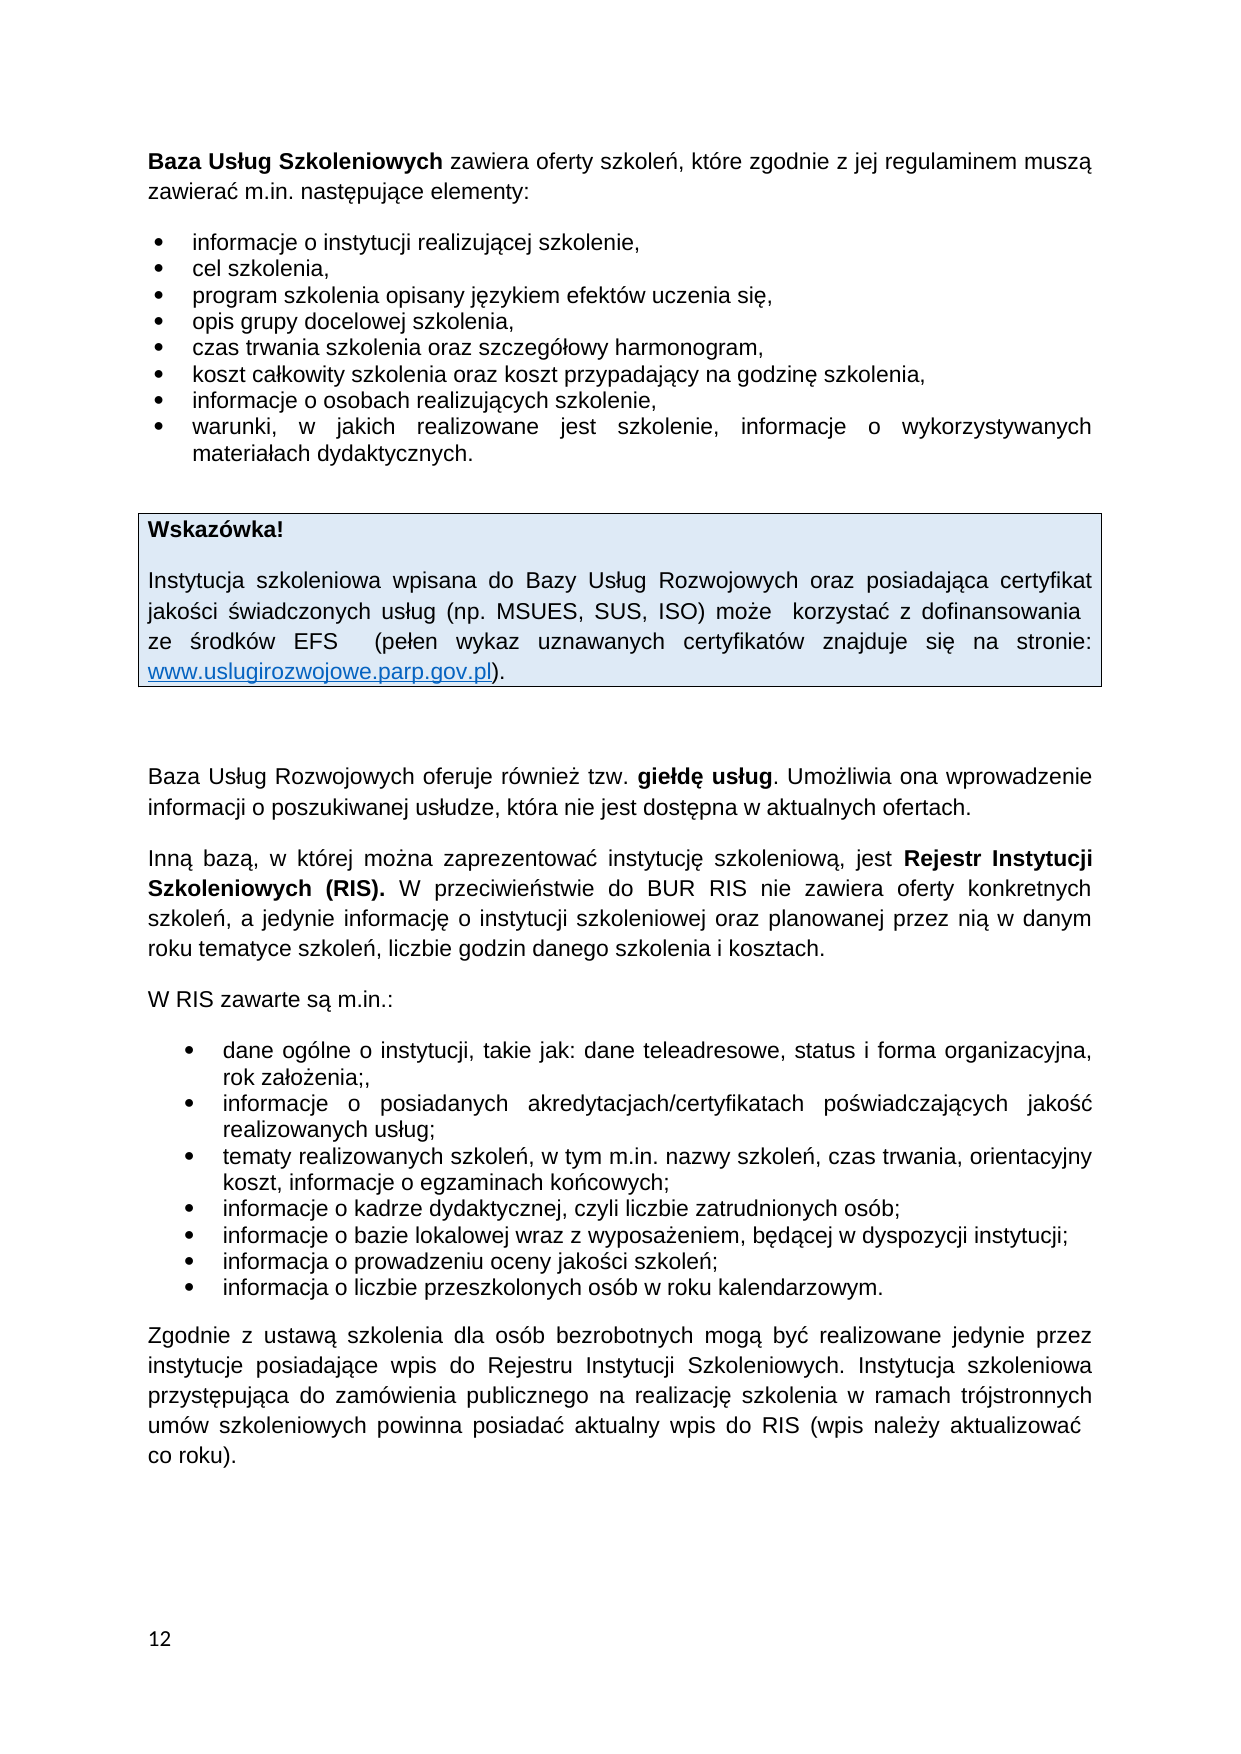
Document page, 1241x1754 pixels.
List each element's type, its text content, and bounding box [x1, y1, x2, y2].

list informacja o liczbie przeszkolonych osób w roku kalendarzowym. [185, 1274, 1093, 1301]
text Instytucja szkoleniowa wpisana do Bazy Usług Rozwojowych oraz posiadająca certyfikat jakości świadczonych usług (np. MSUES, SUS, ISO) może korzystać z dofinansowania ze środków EFS (pełen wykaz uznawanych certyfikatów znajduje się na stronie: www.uslugirozwojowe.parp.gov.pl). [139, 564, 1101, 686]
text Baza Usług Szkoleniowych zawiera oferty szkoleń, które zgodnie z jej regulaminem muszą zawierać m.in. następujące elementy: [148, 148, 1093, 204]
text W RIS zawarte są m.in.: [148, 986, 1093, 1012]
text Zgodnie z ustawą szkolenia dla osób bezrobotnych mogą być realizowane jedynie przez instytucje posiadające wpis do Rejestru Instytucji Szkoleniowych. Instytucja szkoleniowa przystępująca do zamówienia publicznego na realizację szkolenia w ramach trójstronnych umów szkoleniowych powinna posiadać aktualny wpis do RIS (wpis należy aktualizować co roku). [148, 1322, 1093, 1469]
list warunki, w jakich realizowane jest szkolenie, informacje o wykorzystywanych materiałach dydaktycznych. [154, 413, 1093, 466]
list opis grupy docelowej szkolenia, [154, 308, 1093, 334]
list informacje o bazie lokalowej wraz z wyposażeniem, będącej w dyspozycji instytucji; [185, 1222, 1093, 1248]
list informacje o instytucji realizującej szkolenie, [154, 229, 1093, 255]
text Wskazówka! [139, 514, 1101, 543]
list informacja o prowadzeniu oceny jakości szkoleń; [185, 1248, 1093, 1274]
list informacje o osobach realizujących szkolenie, [154, 387, 1093, 413]
list cel szkolenia, [154, 255, 1093, 282]
text Baza Usług Rozwojowych oferuje również tzw. giełdę usług. Umożliwia ona wprowadzenie informacji o poszukiwanej usłudze, która nie jest dostępna w aktualnych ofertach. [148, 763, 1093, 820]
list dane ogólne o instytucji, takie jak: dane teleadresowe, status i forma organizacyjna, rok założenia;, [185, 1037, 1093, 1090]
text Inną bazą, w której można zaprezentować instytucję szkoleniową, jest Rejestr Instytucji Szkoleniowych (RIS). W przeciwieństwie do BUR RIS nie zawiera oferty konkretnych szkoleń, a jedynie informację o instytucji szkoleniowej oraz planowanej przez nią w danym roku tematyce szkoleń, liczbie godzin danego szkolenia i kosztach. [148, 844, 1093, 961]
list program szkolenia opisany językiem efektów uczenia się, [154, 282, 1093, 308]
list tematy realizowanych szkoleń, w tym m.in. nazwy szkoleń, czas trwania, orientacyjny koszt, informacje o egzaminach końcowych; [185, 1143, 1093, 1195]
list czas trwania szkolenia oraz szczegółowy harmonogram, [154, 334, 1093, 361]
list informacje o posiadanych akredytacjach/certyfikatach poświadczających jakość realizowanych usług; [185, 1090, 1093, 1143]
list informacje o kadrze dydaktycznej, czyli liczbie zatrudnionych osób; [185, 1195, 1093, 1222]
list koszt całkowity szkolenia oraz koszt przypadający na godzinę szkolenia, [154, 361, 1093, 387]
